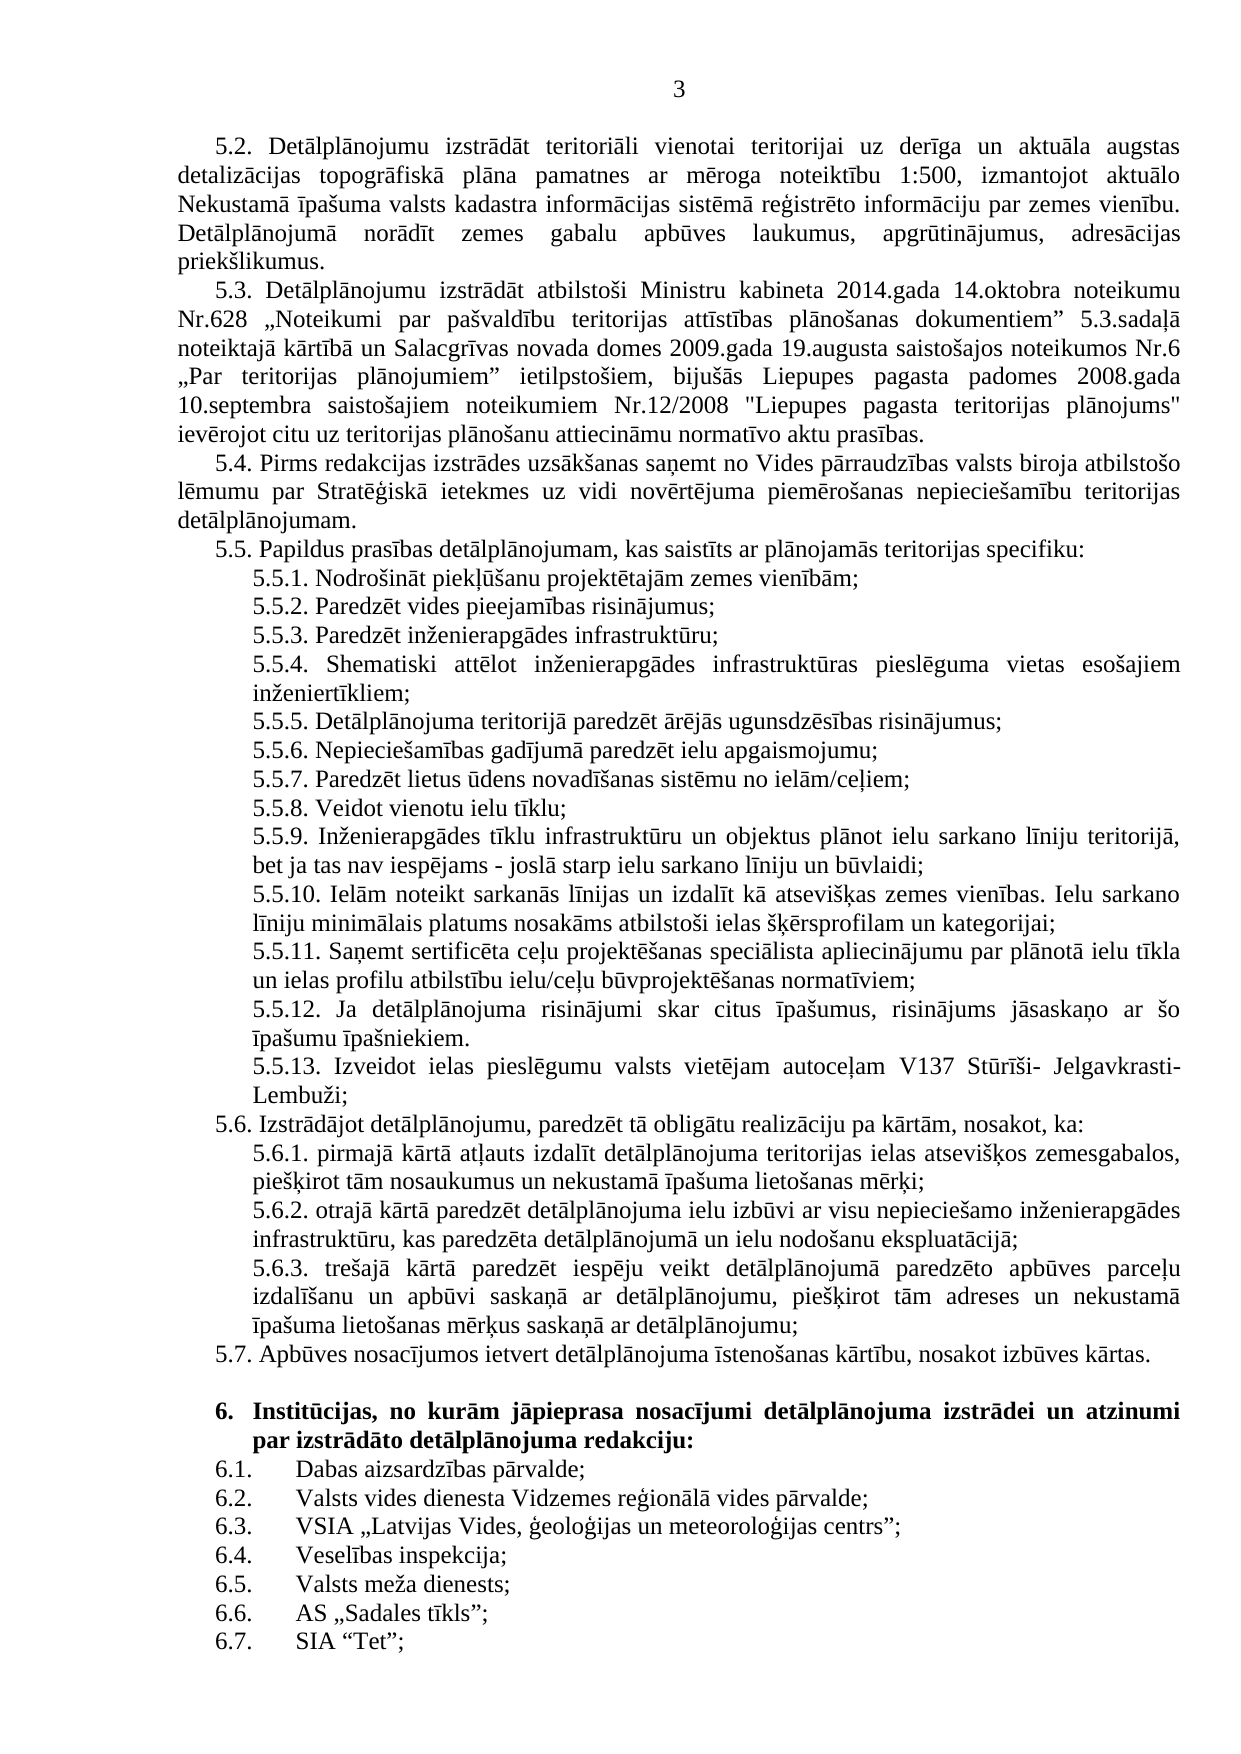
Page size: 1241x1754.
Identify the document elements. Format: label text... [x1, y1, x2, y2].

text 5.5.10. Ielām noteikt sarkanās līnijas un izdalīt kā atsevišķas zemes vienības. Ielu sarkano līniju minimālais platums nosakāms atbilstoši ielas šķērsprofilam un kategorijai; [252, 879, 1181, 936]
text 5.5.13. Izveidot ielas pieslēgumu valsts vietējam autoceļam V137 Stūrīši- Jelgavkrasti- Lembuži; [252, 1051, 1181, 1109]
text 5.5.1. Nodrošināt piekļūšanu projektētajām zemes vienībām; [177, 563, 1181, 591]
list Valsts vides dienesta Vidzemes reģionālā vides pārvalde; [215, 1483, 1181, 1511]
text 5.6.2. otrajā kārtā paredzēt detālplānojuma ielu izbūvi ar visu nepieciešamo inženierapgādes infrastruktūru, kas paredzēta detālplānojumā un ielu nodošanu ekspluatācijā; [252, 1195, 1181, 1253]
text 5.3. Detālplānojumu izstrādāt atbilstoši Ministru kabineta 2014.gada 14.oktobra noteikumu Nr.628 „Noteikumi par pašvaldību teritorijas attīstības plānošanas dokumentiem” 5.3.sadaļā noteiktajā kārtībā un Salacgrīvas novada domes 2009.gada 19.augusta saistošajos noteikumos Nr.6 „Par teritorijas plānojumiem” ietilpstošiem, bijušās Liepupes pagasta padomes 2008.gada 10.septembra saistošajiem noteikumiem Nr.12/2008 "Liepupes pagasta teritorijas plānojums" ievērojot citu uz teritorijas plānošanu attiecināmu normatīvo aktu prasības. [177, 275, 1181, 448]
text 5.5.8. Veidot vienotu ielu tīklu; [177, 793, 1181, 821]
text 5.5.12. Ja detālplānojuma risinājumi skar citus īpašumus, risinājums jāsaskaņo ar šo īpašumu īpašniekiem. [252, 994, 1181, 1051]
text 5.5. Papildus prasības detālplānojumam, kas saistīts ar plānojamās teritorijas specifiku: [177, 534, 1181, 563]
list Valsts meža dienests; [215, 1569, 1181, 1598]
text 5.5.11. Saņemt sertificēta ceļu projektēšanas speciālista apliecinājumu par plānotā ielu tīkla un ielas profilu atbilstību ielu/ceļu būvprojektēšanas normatīviem; [252, 936, 1181, 994]
text 5.7. Apbūves nosacījumos ietvert detālplānojuma īstenošanas kārtību, nosakot izbūves kārtas. [177, 1339, 1181, 1368]
text 5.6.3. trešajā kārtā paredzēt iespēju veikt detālplānojumā paredzēto apbūves parceļu izdalīšanu un apbūvi saskaņā ar detālplānojumu, piešķirot tām adreses un nekustamā īpašuma lietošanas mērķus saskaņā ar detālplānojumu; [252, 1253, 1181, 1339]
text 5.5.3. Paredzēt inženierapgādes infrastruktūru; [252, 620, 1181, 649]
text 5.5.4. Shematiski attēlot inženierapgādes infrastruktūras pieslēguma vietas esošajiem inženiertīkliem; [252, 649, 1181, 706]
list Institūcijas, no kurām jāpieprasa nosacījumi detālplānojuma izstrādei un atzinumi par izstrādāto detālplānojuma redakciju: [215, 1396, 1181, 1454]
text 5.2. Detālplānojumu izstrādāt teritoriāli vienotai teritorijai uz derīga un aktuāla augstas detalizācijas topogrāfiskā plāna pamatnes ar mēroga noteiktību 1:500, izmantojot aktuālo Nekustamā īpašuma valsts kadastra informācijas sistēmā reģistrēto informāciju par zemes vienību. Detālplānojumā norādīt zemes gabalu apbūves laukumus, apgrūtinājumus, adresācijas priekšlikumus. [177, 131, 1181, 275]
list Dabas aizsardzības pārvalde; [215, 1454, 1181, 1483]
text 5.6.1. pirmajā kārtā atļauts izdalīt detālplānojuma teritorijas ielas atsevišķos zemesgabalos, piešķirot tām nosaukumus un nekustamā īpašuma lietošanas mērķi; [252, 1138, 1181, 1195]
text 5.6. Izstrādājot detālplānojumu, paredzēt tā obligātu realizāciju pa kārtām, nosakot, ka: [177, 1109, 1181, 1138]
text 5.5.2. Paredzēt vides pieejamības risinājumus; [177, 591, 1181, 620]
list VSIA „Latvijas Vides, ģeoloģijas un meteoroloģijas centrs”; [215, 1511, 1181, 1540]
list Veselības inspekcija; [215, 1540, 1181, 1569]
list SIA “Tet”; [215, 1626, 1181, 1655]
text 5.5.5. Detālplānojuma teritorijā paredzēt ārējās ugunsdzēsības risinājumus; [177, 706, 1181, 735]
list AS „Sadales tīkls”; [215, 1598, 1181, 1626]
text 5.4. Pirms redakcijas izstrādes uzsākšanas saņemt no Vides pārraudzības valsts biroja atbilstošo lēmumu par Stratēģiskā ietekmes uz vidi novērtējuma piemērošanas nepieciešamību teritorijas detālplānojumam. [177, 448, 1181, 534]
text 5.5.7. Paredzēt lietus ūdens novadīšanas sistēmu no ielām/ceļiem; [177, 764, 1181, 793]
text 5.5.9. Inženierapgādes tīklu infrastruktūru un objektus plānot ielu sarkano līniju teritorijā, bet ja tas nav iespējams - joslā starp ielu sarkano līniju un būvlaidi; [252, 821, 1181, 879]
text 5.5.6. Nepieciešamības gadījumā paredzēt ielu apgaismojumu; [177, 735, 1181, 764]
